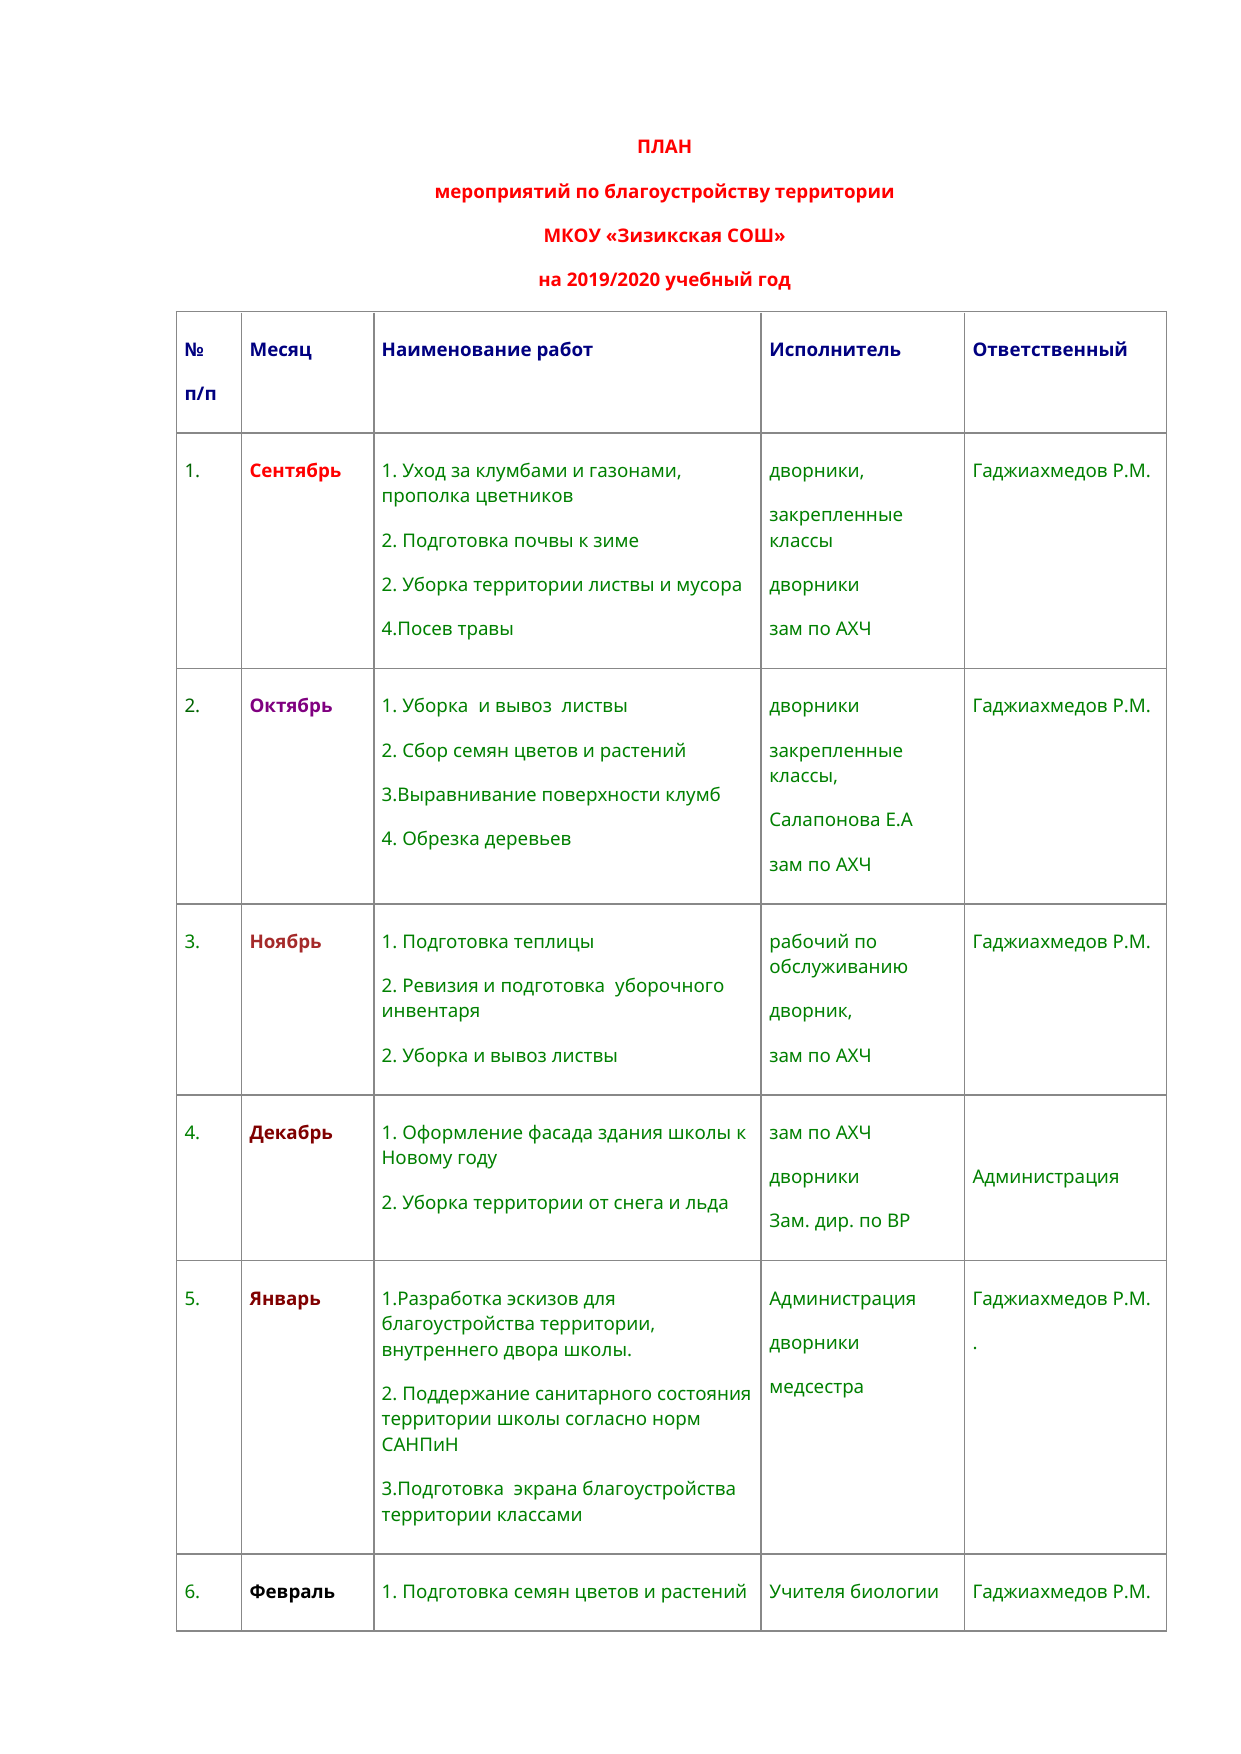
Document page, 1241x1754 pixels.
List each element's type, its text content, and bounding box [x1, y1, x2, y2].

text ПЛАН [177, 134, 1152, 159]
table_cell 1. Оформление фасада здания школы к Новому году 2. Уборка территории от снега и льда [375, 1096, 760, 1260]
table_cell Декабрь [242, 1096, 373, 1260]
table_cell зам по АХЧ дворники Зам. дир. по ВР [762, 1096, 964, 1260]
table_cell 3. [177, 905, 241, 1094]
table_cell Гаджиахмедов Р.М. [965, 1555, 1166, 1630]
text на 2019/2020 учебный год [177, 267, 1152, 292]
table_header № п/п [177, 312, 241, 432]
table_cell 4. [177, 1096, 241, 1260]
table_cell Январь [242, 1261, 373, 1553]
table_header Исполнитель [762, 312, 964, 432]
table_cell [375, 1555, 760, 1630]
table_cell 1. [177, 434, 241, 668]
text мероприятий по благоустройству территории [177, 178, 1152, 203]
table_cell Октябрь [242, 669, 373, 903]
table_header Месяц [242, 312, 374, 432]
table_header Ответственный [965, 312, 1166, 432]
table_cell Сентябрь [242, 434, 373, 668]
table_cell Гаджиахмедов Р.М. [965, 434, 1166, 668]
table_cell Гаджиахмедов Р.М. [965, 905, 1166, 1094]
table_header Наименование работ [375, 312, 761, 432]
table_cell 1. Уборка и вывоз листвы 2. Сбор семян цветов и растений 3.Выравнивание поверхности клумб 4. Обрезка деревьев [375, 669, 760, 903]
table_cell 2. [177, 669, 241, 903]
table_cell 5. [177, 1261, 241, 1553]
table_cell Гаджиахмедов Р.М. [965, 669, 1166, 903]
table_cell Администрация дворники медсестра [762, 1261, 964, 1553]
table_cell Февраль [242, 1555, 373, 1630]
table_cell дворники закрепленные классы, Салапонова Е.А зам по АХЧ [762, 669, 964, 903]
table_cell Администрация [965, 1096, 1166, 1260]
table_cell 1. Уход за клумбами и газонами, прополка цветников 2. Подготовка почвы к зиме 2. Уборка территории листвы и мусора 4.Посев травы [375, 434, 760, 668]
text МКОУ «Зизикская СОШ» [177, 222, 1152, 248]
table_cell Ноябрь [242, 905, 373, 1094]
table_cell Гаджиахмедов Р.М. . [965, 1261, 1166, 1553]
table_cell 1. Подготовка теплицы 2. Ревизия и подготовка уборочного инвентаря 2. Уборка и вывоз листвы [375, 905, 760, 1094]
table_cell рабочий по обслуживанию дворник, зам по АХЧ [762, 905, 964, 1094]
table_cell 6. [177, 1555, 241, 1630]
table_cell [762, 1555, 964, 1630]
table_cell 1.Разработка эскизов для благоустройства территории, внутреннего двора школы. 2. Поддержание санитарного состояния территории школы согласно норм САНПиН 3.Подготовка экрана благоустройства территории классами [375, 1261, 760, 1553]
table_cell дворники, закрепленные классы дворники зам по АХЧ [762, 434, 964, 668]
